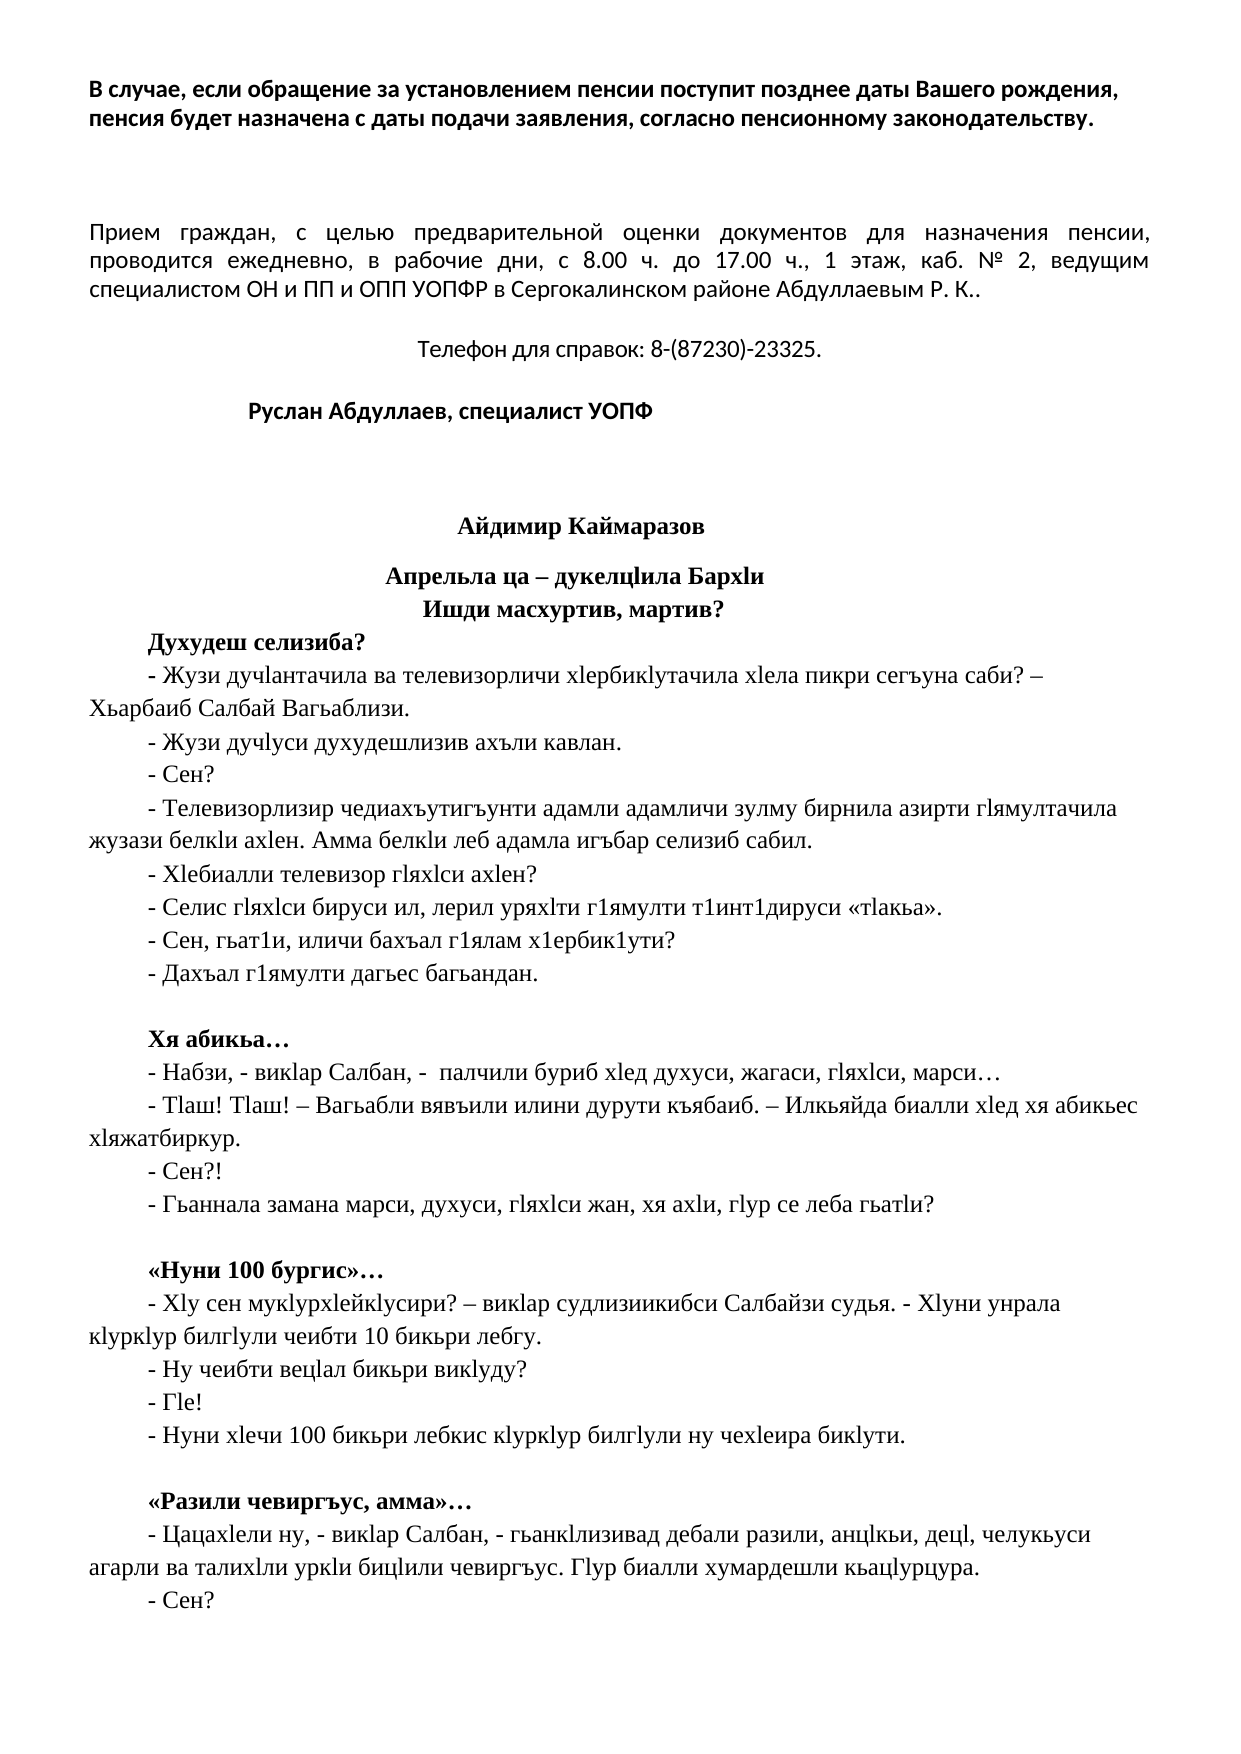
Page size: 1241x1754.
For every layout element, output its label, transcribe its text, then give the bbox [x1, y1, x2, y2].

text «Разили чевиргъус, амма»… [89, 1486, 1152, 1515]
text Прием граждан, с целью предварительной оценки документов для назначения пенсии, проводится ежедневно, в рабочие дни, с 8.00 ч. до 17.00 ч., 1 этаж, каб. № 2, ведущим специалистом ОН и ПП и ОПП УОПФР в Сергокалинском районе Абдуллаевым Р. К.. [89, 217, 1152, 304]
text - Набзи, - викlар Салбан, - палчили буриб хlед духуси, жагаси, гlяхlси, марси… [89, 1057, 1152, 1086]
text Духудеш селизиба? [89, 627, 1152, 656]
text - Сен? [89, 1585, 1152, 1614]
text - Жузи дучlуси духудешлизив ахъли кавлан. [89, 727, 1152, 755]
text - Хlу сен мукlурхlейкlусири? – викlар судлизиикибси Салбайзи судья. - Хlуни унрала кlуркlур билгlули чеибти 10 бикьри лебгу. [89, 1288, 1152, 1350]
text - Цацахlели ну, - викlар Салбан, - гьанкlлизивад дебали разили, анцlкьи, децl, челукьуси агарли ва талихlли уркlи бицlили чевиргъус. Гlур биалли хумардешли кьацlурцура. [89, 1519, 1152, 1581]
text Апрельла ца – дукелцlила Бархlи [89, 561, 1152, 590]
text - Сен? [89, 759, 1152, 788]
text - Сен?! [89, 1156, 1152, 1184]
text - Нуни хlечи 100 бикьри лебкис кlуркlур билгlули ну чехlеира бикlути. [89, 1420, 1152, 1449]
text Телефон для справок: 8-(87230)-23325. [89, 333, 1151, 364]
text - Ну чеибти вецlал бикьри викlуду? [89, 1354, 1152, 1383]
text Айдимир Каймаразов [89, 512, 1152, 541]
text - Гьаннала замана марси, духуси, гlяхlси жан, хя ахlи, гlур се леба гьатlи? [89, 1189, 1152, 1218]
text - Гlе! [89, 1387, 1152, 1416]
text - Хlебиалли телевизор гlяхlси ахlен? [89, 859, 1152, 887]
text - Жузи дучlантачила ва телевизорличи хlербикlутачила хlела пикри сегъуна саби? – Хьарбаиб Салбай Вагьаблизи. [89, 661, 1152, 722]
text Руслан Абдуллаев, специалист УОПФ [89, 397, 1152, 426]
text «Нуни 100 бургис»… [89, 1255, 1152, 1284]
text - Дахъал г1ямулти дагьес багьандан. [89, 958, 1152, 986]
text Хя абикьа… [89, 1024, 1152, 1052]
text Ишди масхуртив, мартив? [89, 594, 1152, 623]
text - Сен, гьат1и, иличи бахъал г1ялам х1ербик1ути? [89, 925, 1152, 953]
text - Селис гlяхlси бируси ил, лерил уряхlти г1ямулти т1инт1дируси «тlакьа». [89, 892, 1152, 920]
text В случае, если обращение за установлением пенсии поступит позднее даты Вашего рождения, пенсия будет назначена с даты подачи заявления, согласно пенсионному законодательству. [89, 74, 1152, 132]
text - Тlаш! Тlаш! – Вагьабли вявъили илини дурути къябаиб. – Илкьяйда биалли хlед хя абикьес хlяжатбиркур. [89, 1090, 1152, 1152]
text - Телевизорлизир чедиахъутигъунти адамли адамличи зулму бирнила азирти гlямултачила жузази белкlи ахlен. Амма белкlи леб адамла игъбар селизиб сабил. [89, 793, 1152, 854]
